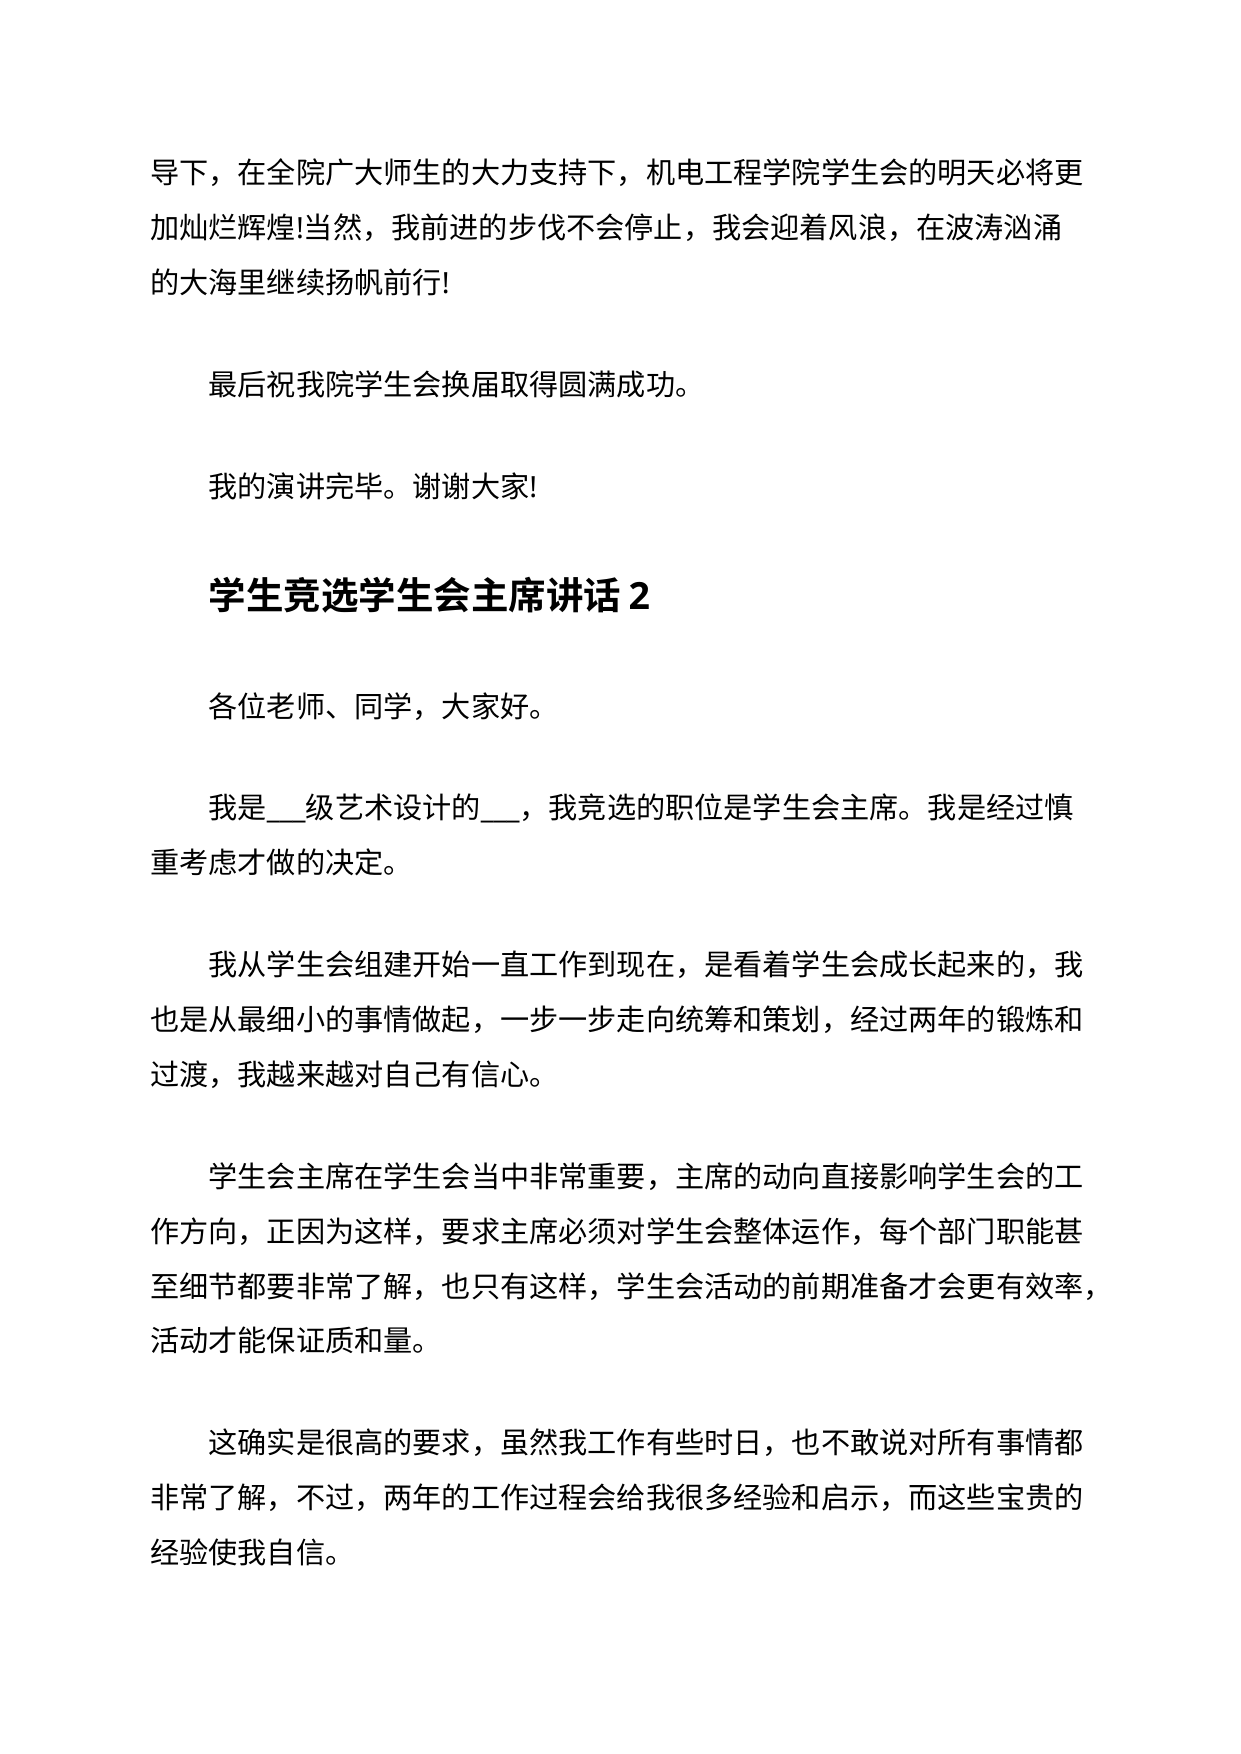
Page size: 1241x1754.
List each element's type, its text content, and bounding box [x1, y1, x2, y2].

text 最后祝我院学生会换届取得圆满成功。 [150, 362, 1090, 404]
text 学生竞选学生会主席讲话2 [150, 566, 1090, 620]
text 学生会主席在学生会当中非常重要，主席的动向直接影响学生会的工作方向，正因为这样，要求主席必须对学生会整体运作，每个部门职能甚至细节都要非常了解，也只有这样，学生会活动的前期准备才会更有效率，活动才能保证质和量。 [150, 1153, 1090, 1360]
text 我的演讲完毕。谢谢大家! [150, 464, 1090, 506]
text 我是___级艺术设计的___，我竞选的职位是学生会主席。我是经过慎重考虑才做的决定。 [150, 785, 1090, 882]
text 我从学生会组建开始一直工作到现在，是看着学生会成长起来的，我也是从最细小的事情做起，一步一步走向统筹和策划，经过两年的锻炼和过渡，我越来越对自己有信心。 [150, 942, 1090, 1094]
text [150, 150, 1090, 302]
text 各位老师、同学，大家好。 [150, 683, 1090, 726]
text 这确实是很高的要求，虽然我工作有些时日，也不敢说对所有事情都非常了解，不过，两年的工作过程会给我很多经验和启示，而这些宝贵的经验使我自信。 [150, 1420, 1090, 1572]
